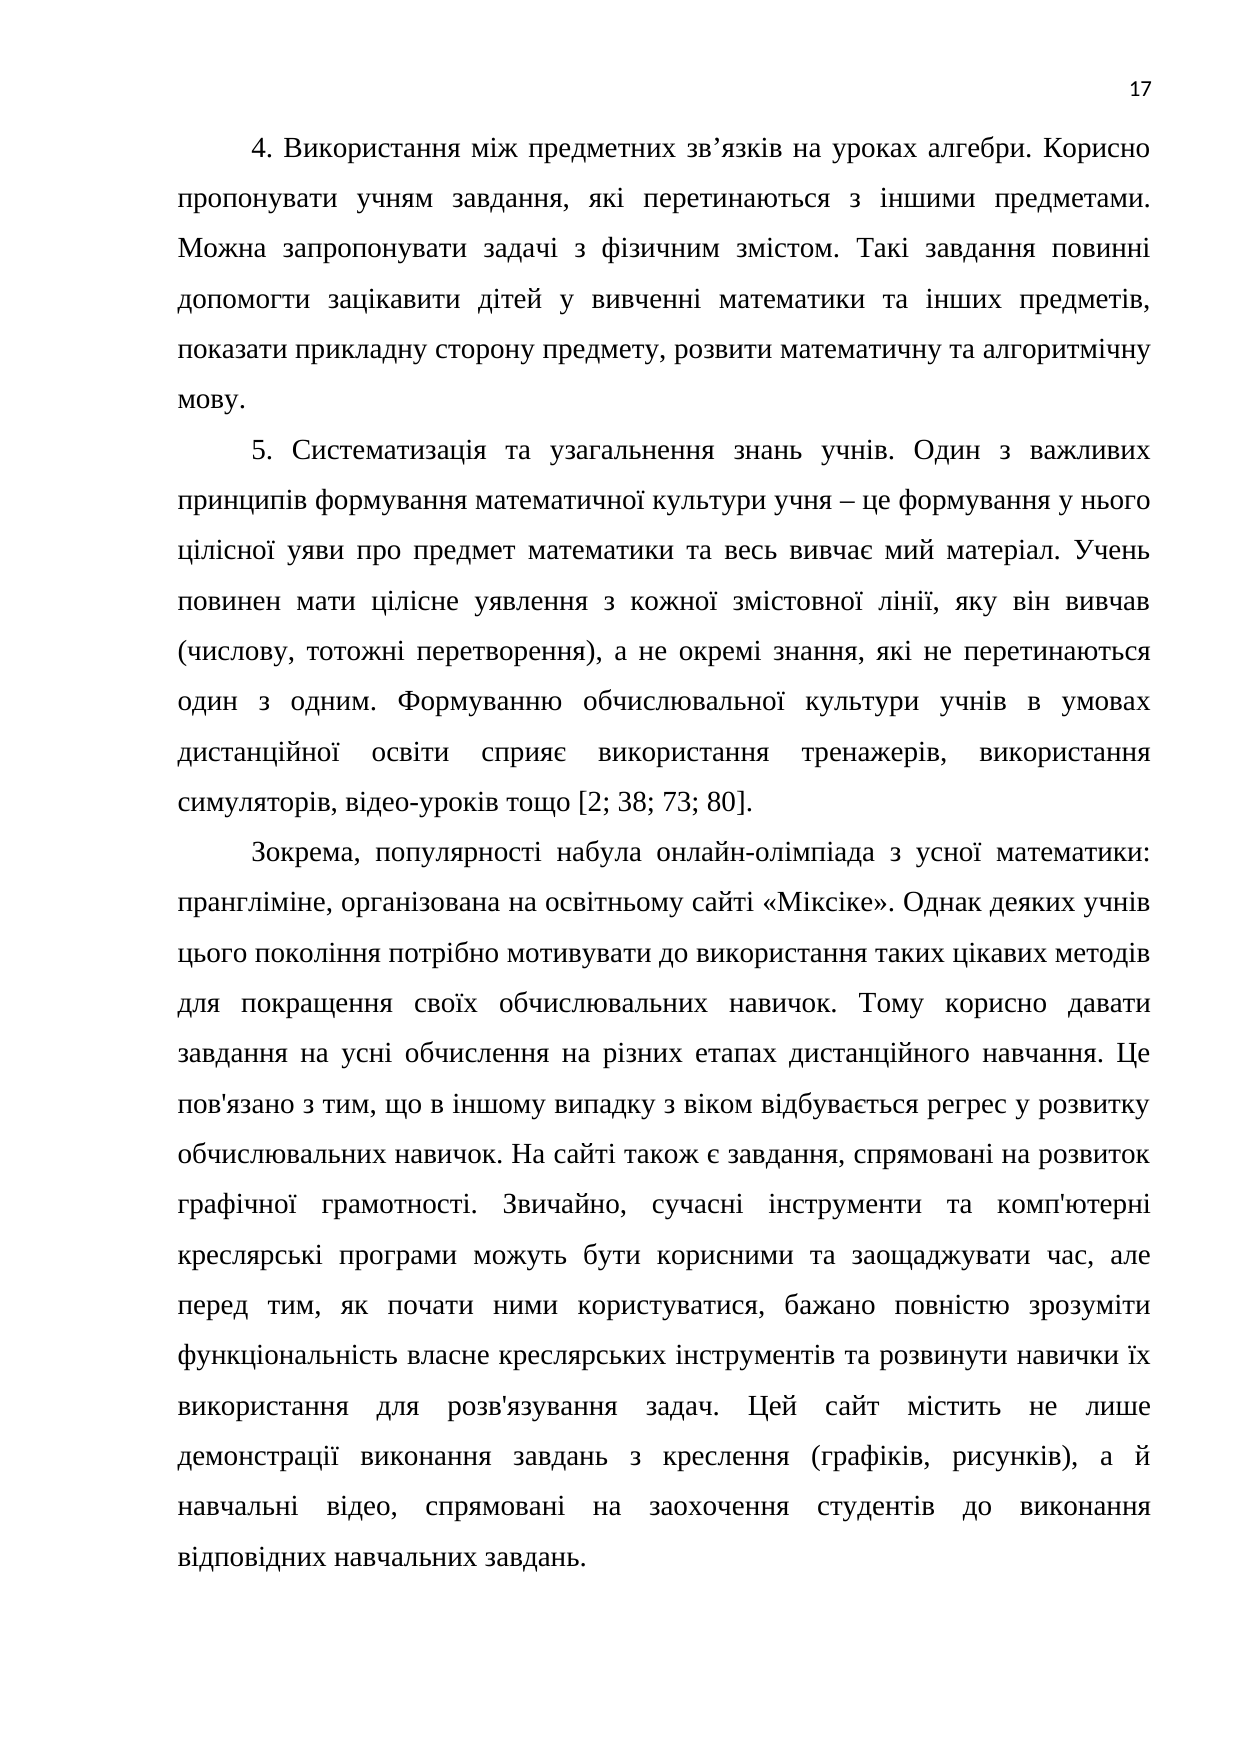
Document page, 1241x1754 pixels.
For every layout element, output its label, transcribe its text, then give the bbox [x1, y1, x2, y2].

text Зокрема, популярності набула онлайн-олімпіада з усної математики: прангліміне, організована на освітньому сайті «Міксіке». Однак деяких учнів цього покоління потрібно мотивувати до використання таких цікавих методів для покращення своїх обчислювальних навичок. Тому корисно давати завдання на усні обчислення на різних етапах дистанційного навчання. Це пов'язано з тим, що в іншому випадку з віком відбувається регрес у розвитку обчислювальних навичок. На сайті також є завдання, спрямовані на розвиток графічної грамотності. Звичайно, сучасні інструменти та комп'ютерні креслярські програми можуть бути корисними та заощаджувати час, але перед тим, як почати ними користуватися, бажано повністю зрозуміти функціональність власне креслярських інструментів та розвинути навички їх використання для розв'язування задач. Цей сайт містить не лише демонстрації виконання завдань з креслення (графіків, рисунків), а й навчальні відео, спрямовані на заохочення студентів до виконання відповідних навчальних завдань. [177, 834, 1152, 1572]
text 5. Cистематизацiя та узагальнення знань учнiв. Один з важливих принципiв формування математичної культури учня – це формування у нього цiлiсної уяви про предмет математики та весь вивчає мий матерiал. Учень повинен мати цiлiсне уявлення з кожної змістовної лiнiї, яку вiн вивчав (числову, тотожнi перетворення), а не окремi знання, якi не перетинаються один з одним. Формуванню обчислювальної культури учнів в умовах дистанційної освіти сприяє використання тренажерів, використання симуляторів, відео-уроків тощо [2; 38; 73; 80]. [177, 432, 1152, 817]
text 4. Використання між предметних зв’язкiв на уроках алгебри. Корисно пропонувати учням завдання, якi перетинаються з iншими предметами. Можна запропонувати задачi з фізичним змiстом. Такi завдання повиннi допомогти зацiкавити дiтей у вивченнi математики та інших предметiв, показати прикладну сторону предмету, розвити математичну та алгоритмiчну мову. [177, 130, 1152, 415]
